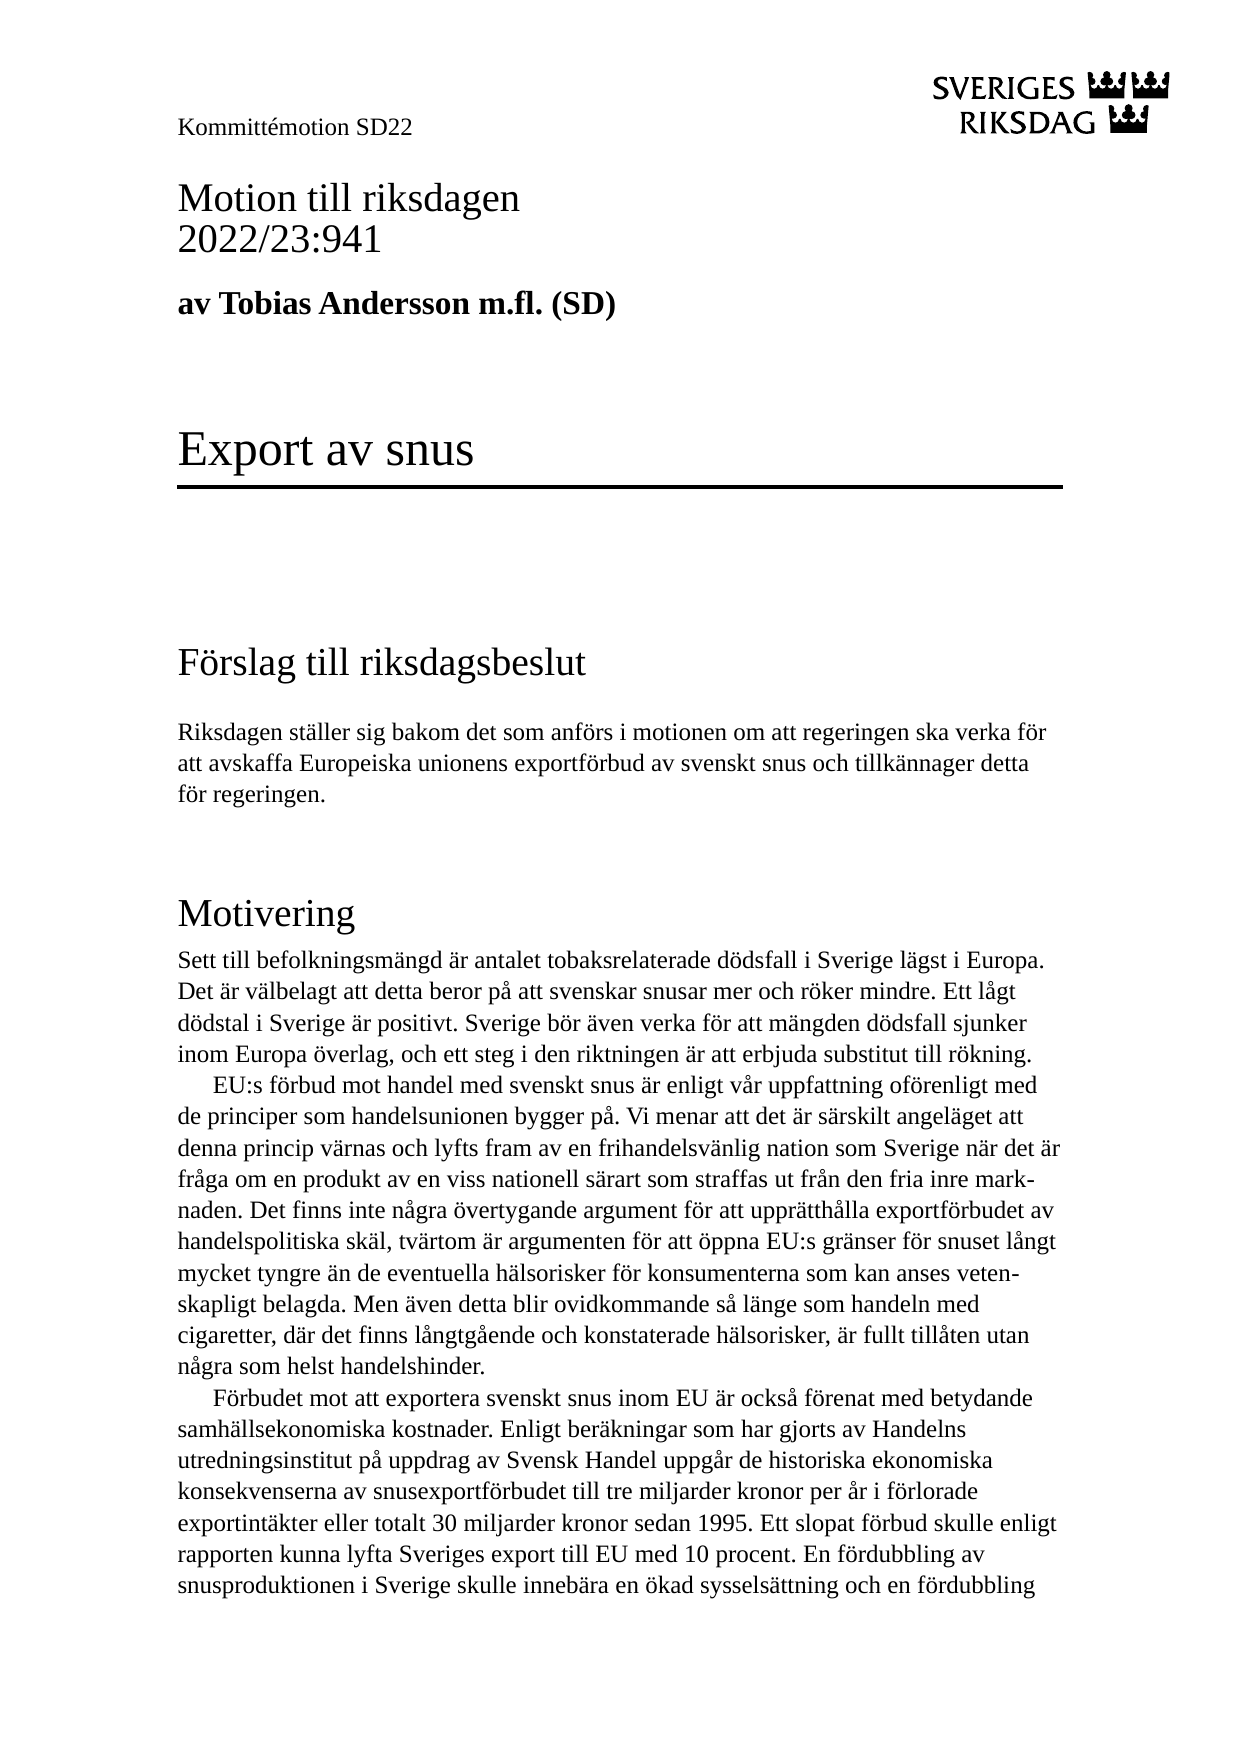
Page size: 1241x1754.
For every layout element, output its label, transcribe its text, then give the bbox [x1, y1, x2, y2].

text EU:s förbud mot handel med svenskt snus är enligt vår uppfattning oförenligt med de principer som handelsunionen bygger på. Vi menar att det är särskilt angeläget att denna princip värnas och lyfts fram av en frihandelsvänlig nation som Sverige när det är fråga om en produkt av en viss nationell särart som straffas ut från den fria inre marknaden. Det finns inte några övertygande argument för att upprätthålla exportförbudet av handelspolitiska skäl, tvärtom är argumenten för att öppna EU:s gränser för snuset långt mycket tyngre än de eventuella hälsorisker för konsumenterna som kan anses vetenskapligt belagda. Men även detta blir ovidkommande så länge som handeln med cigaretter, där det finns långtgående och konstaterade hälsorisker, är fullt tillåten utan några som helst handelshinder. [177, 1068, 1063, 1380]
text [177, 1380, 1063, 1599]
text Sett till befolkningsmängd är antalet tobaksrelaterade dödsfall i Sverige lägst i Europa. Det är välbelagt att detta beror på att svenskar snusar mer och röker mindre. Ett lågt dödstal i Sverige är positivt. Sverige bör även verka för att mängden dödsfall sjunker inom Europa överlag, och ett steg i den riktningen är att erbjuda substitut till rökning. [177, 943, 1063, 1068]
